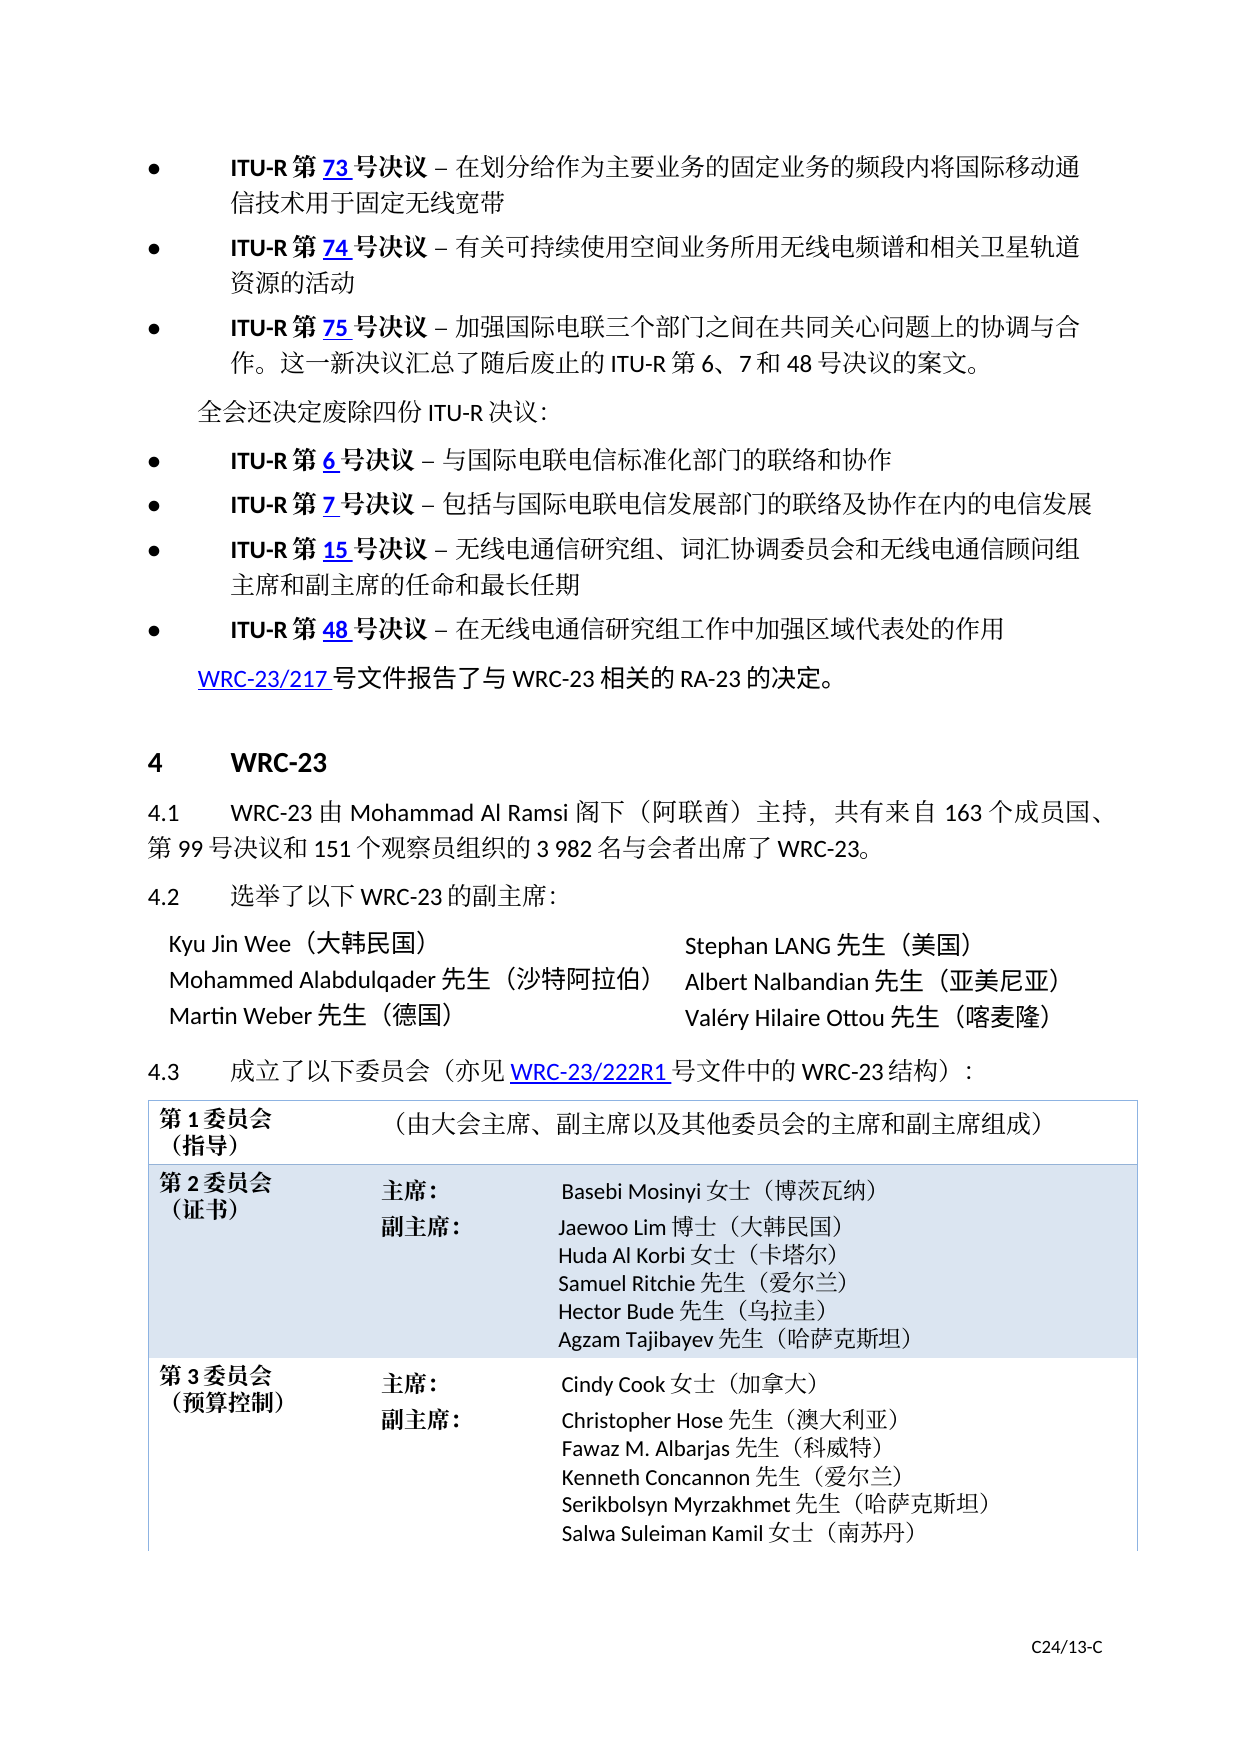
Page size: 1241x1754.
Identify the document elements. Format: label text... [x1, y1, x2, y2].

text • ITU-R第75号决议 – 加强国际电联三个部门之间在共同关心问题上的协调与合作。这一新决议汇总了随后废止的ITU-R第6、7和48号决议的案文。 [148, 308, 1092, 380]
text 4.3 成立了以下委员会（亦见WRC-23/222R1号文件中的WRC-23结构）： [148, 1051, 1092, 1087]
table_header （由大会主席、副主席以及其他委员会的主席和副主席组成） [370, 1101, 1137, 1163]
text • ITU-R第48号决议 – 在无线电通信研究组工作中加强区域代表处的作用 [148, 610, 1092, 646]
table_header Kyu Jin Wee（大韩民国） Mohammed Alabdulqader先生（沙特阿拉伯） Martin Weber先生（德国） [163, 925, 679, 1039]
text • ITU-R第7号决议 – 包括与国际电联电信发展部门的联络及协作在内的电信发展 [148, 485, 1092, 521]
table_cell 主席： Cindy Cook女士（加拿大） 副主席： Christopher Hose先生（澳大利亚） Fawaz M. Albarjas先生（科威特） Kenneth Concannon先生（爱尔兰） Serikbolsyn Myrzakhmet先生（哈萨克斯坦） Salwa Suleiman Kamil女士（南苏丹） [370, 1358, 1137, 1551]
text • ITU-R第6号决议 – 与国际电联电信标准化部门的联络和协作 [148, 441, 1092, 477]
table_header Stephan LANG先生（美国） Albert Nalbandian先生（亚美尼亚） Valéry Hilaire Ottou先生（喀麦隆） [679, 925, 1092, 1039]
text • ITU-R第15号决议 – 无线电通信研究组、词汇协调委员会和无线电通信顾问组主席和副主席的任命和最长任期 [148, 529, 1092, 601]
table_header 第1委员会 （指导） [149, 1101, 370, 1163]
text 4.1 WRC-23由Mohammad Al Ramsi阁下（阿联酋）主持，共有来自163个成员国、第99号决议和151个观察员组织的3 982名与会者出席了WRC-23。 [148, 792, 1092, 864]
text 4.2 选举了以下WRC-23的副主席： [148, 877, 1092, 913]
subtitle 4 WRC-23 [148, 744, 1092, 780]
text WRC-23/217号文件报告了与WRC-23相关的RA-23的决定。 [148, 658, 1092, 694]
text 全会还决定废除四份ITU-R决议： [148, 392, 1092, 428]
table_cell 第2委员会 （证书） [149, 1165, 370, 1358]
table_cell 第3委员会 （预算控制） [149, 1358, 370, 1551]
text • ITU-R第73号决议 – 在划分给作为主要业务的固定业务的频段内将国际移动通信技术用于固定无线宽带 [148, 148, 1092, 219]
text • ITU-R第74号决议 – 有关可持续使用空间业务所用无线电频谱和相关卫星轨道资源的活动 [148, 228, 1092, 300]
table_cell 主席： Basebi Mosinyi女士（博茨瓦纳） 副主席： Jaewoo Lim博士（大韩民国） Huda Al Korbi女士（卡塔尔） Samuel Ritchie先生（爱尔兰） Hector Bude先生（乌拉圭） Agzam Tajibayev先生（哈萨克斯坦） [370, 1165, 1137, 1358]
